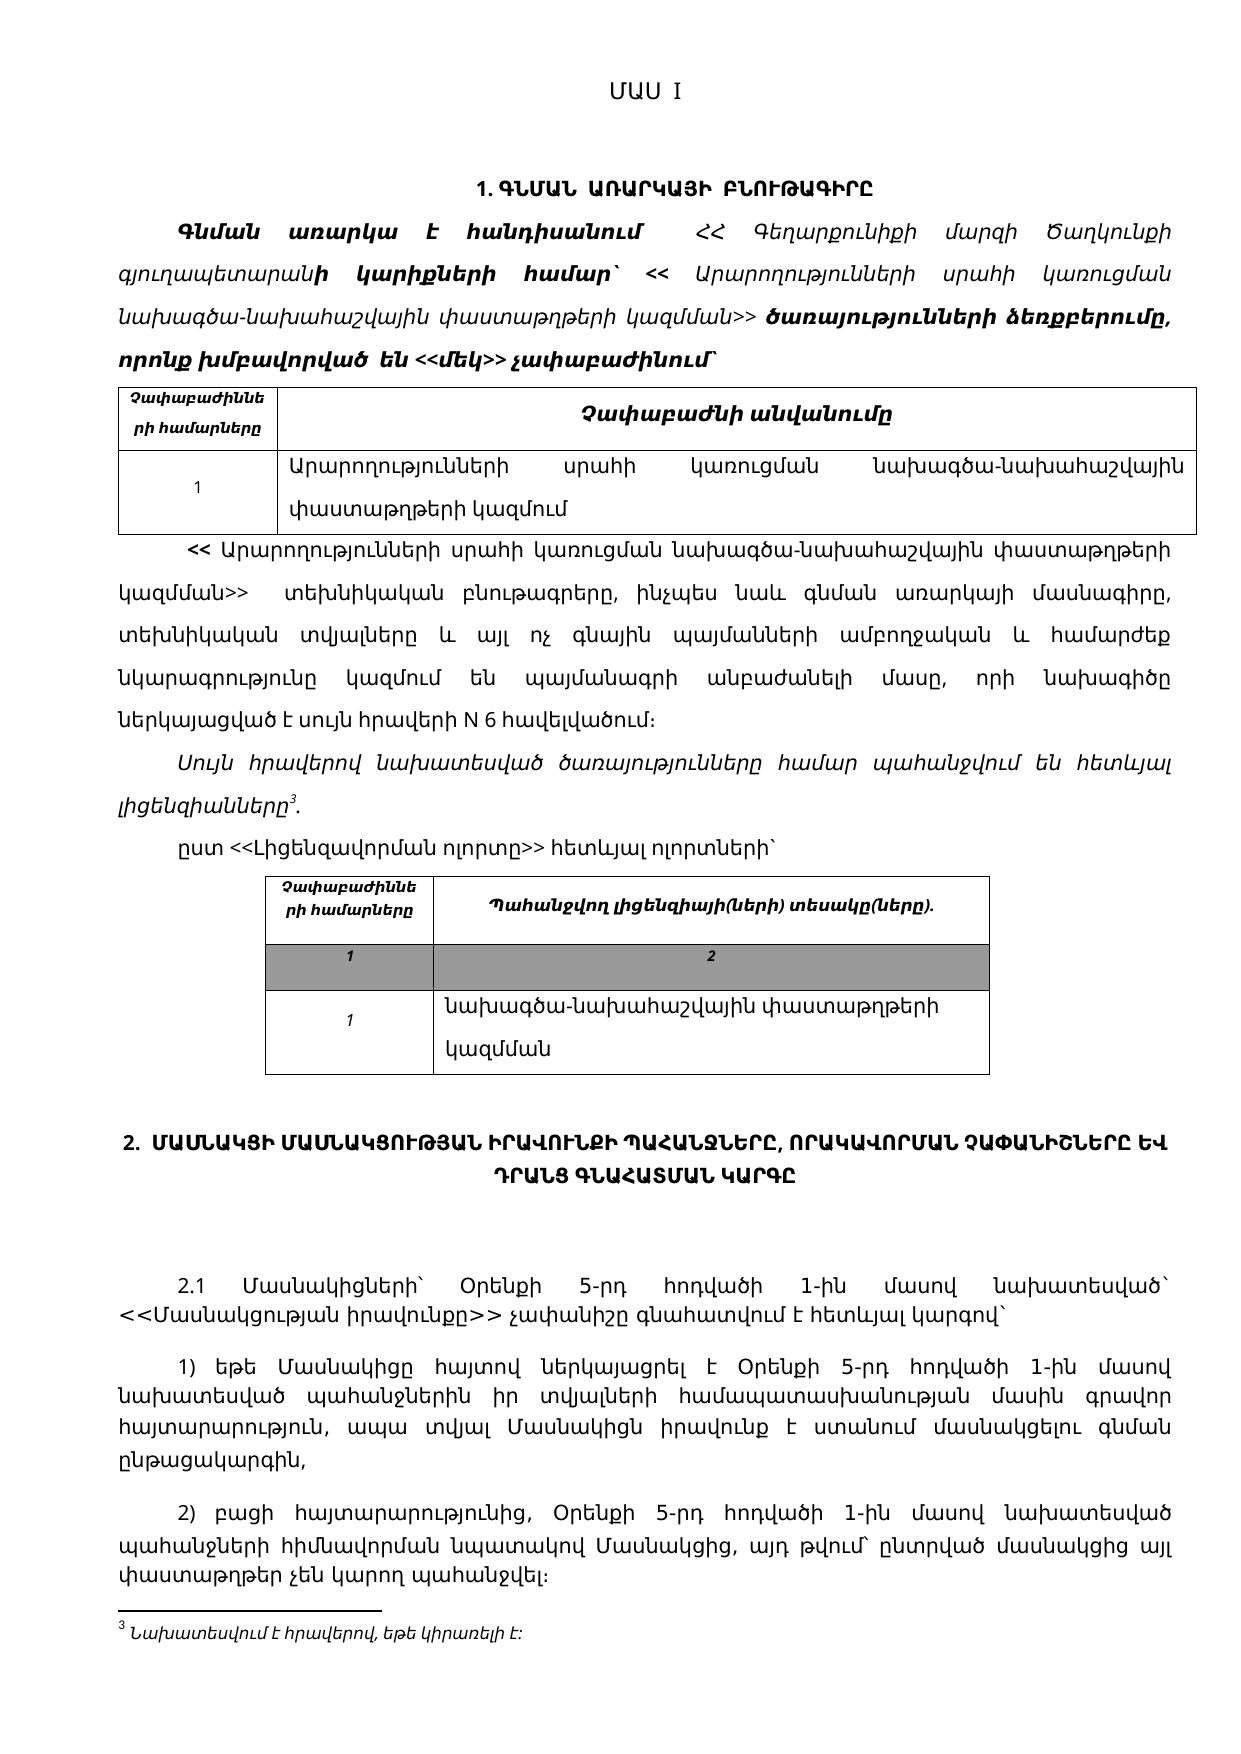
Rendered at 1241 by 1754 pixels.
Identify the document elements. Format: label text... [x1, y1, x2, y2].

table_header Պահանջվող լիցենզիայի(ների) տեսակը(ները). [434, 877, 989, 944]
text ՄԱՍ I [118, 75, 1172, 106]
table_header Չափաբաժինների համարները [119, 388, 277, 450]
text 2) բացի հայտարարությունից, Օրենքի 5-րդ հոդվածի 1-ին մասով նախատեսված պահանջների հիմնավորման նպատակով Մասնակցից, այդ թվում՝ ընտրված մասնակցից այլ փաստաթղթեր չեն կարող պահանջվել։ [118, 1498, 1172, 1587]
table_cell Արարողությունների սրահի կառուցման նախագծա-նախահաշվային փաստաթղթերի կազմում [278, 451, 1196, 534]
subtitle 1. ԳՆՄԱՆ ԱՌԱՐԿԱՅԻ ԲՆՈՒԹԱԳԻՐԸ [118, 174, 1172, 203]
text ըստ <<Լիցենզավորման ոլորտը>> հետևյալ ոլորտների` [118, 833, 1172, 862]
table_header Չափաբաժինների համարները [266, 877, 433, 944]
text 2. ՄԱՍՆԱԿՑԻ ՄԱՍՆԱԿՑՈՒԹՅԱՆ ԻՐԱՎՈՒՆՔԻ ՊԱՀԱՆՋՆԵՐԸ, ՈՐԱԿԱՎՈՐՄԱՆ ՉԱՓԱՆԻՇՆԵՐԸ ԵՎ ԴՐԱՆՑ ԳՆԱՀԱՏՄԱՆ ԿԱՐԳԸ [118, 1128, 1172, 1189]
table_cell 2 [434, 945, 989, 990]
table_cell նախագծա-նախահաշվային փաստաթղթերի կազմման [434, 991, 989, 1074]
text << Արարողությունների սրահի կառուցման նախագծա-նախահաշվային փաստաթղթերի կազմման>> տեխնիկական բնութագրերը, ինչպես նաև գնման առարկայի մասնագիրը, տեխնիկական տվյալները և այլ ոչ գնային պայմանների ամբողջական և համարժեք նկարագրությունը կազմում են պայմանագրի անբաժանելի մասը, որի նախագիծը ներկայացված է սույն հրավերի N 6 հավելվածում։ [118, 535, 1172, 734]
table_cell 1 [266, 945, 433, 990]
table_cell 1 [266, 991, 433, 1074]
table_cell 1 [119, 451, 277, 534]
text Սույն հրավերով նախատեսված ծառայությունները համար պահանջվում են հետևյալ լիցենզիանները. [118, 748, 1172, 819]
text 1) եթե Մասնակիցը հայտով ներկայացրել է Օրենքի 5-րդ հոդվածի 1-ին մասով նախատեսված պահանջներին իր տվյալների համապատասխանության մասին գրավոր հայտարարություն, ապա տվյալ Մասնակիցն իրավունք է ստանում մասնակցելու գնման ընթացակարգին, [118, 1352, 1172, 1473]
subtitle Գնման առարկա է հանդիսանում ՀՀ Գեղարքունիքի մարզի Ծաղկունքի գյուղապետարանի կարիքների համար` << Արարողությունների սրահի կառուցման նախագծա-նախահաշվային փաստաթղթերի կազմման>> ծառայությունների ձեռքբերումը, որոնք խմբավորված են <<մեկ>> չափաբաժինում` [118, 217, 1172, 373]
text 2.1 Մասնակիցների՝ Օրենքի 5-րդ հոդվածի 1-ին մասով նախատեսված` <<Մասնակցության իրավունքը>> չափանիշը գնահատվում է հետևյալ կարգով` [118, 1271, 1172, 1328]
table_header Չափաբաժնի անվանումը [278, 388, 1196, 450]
